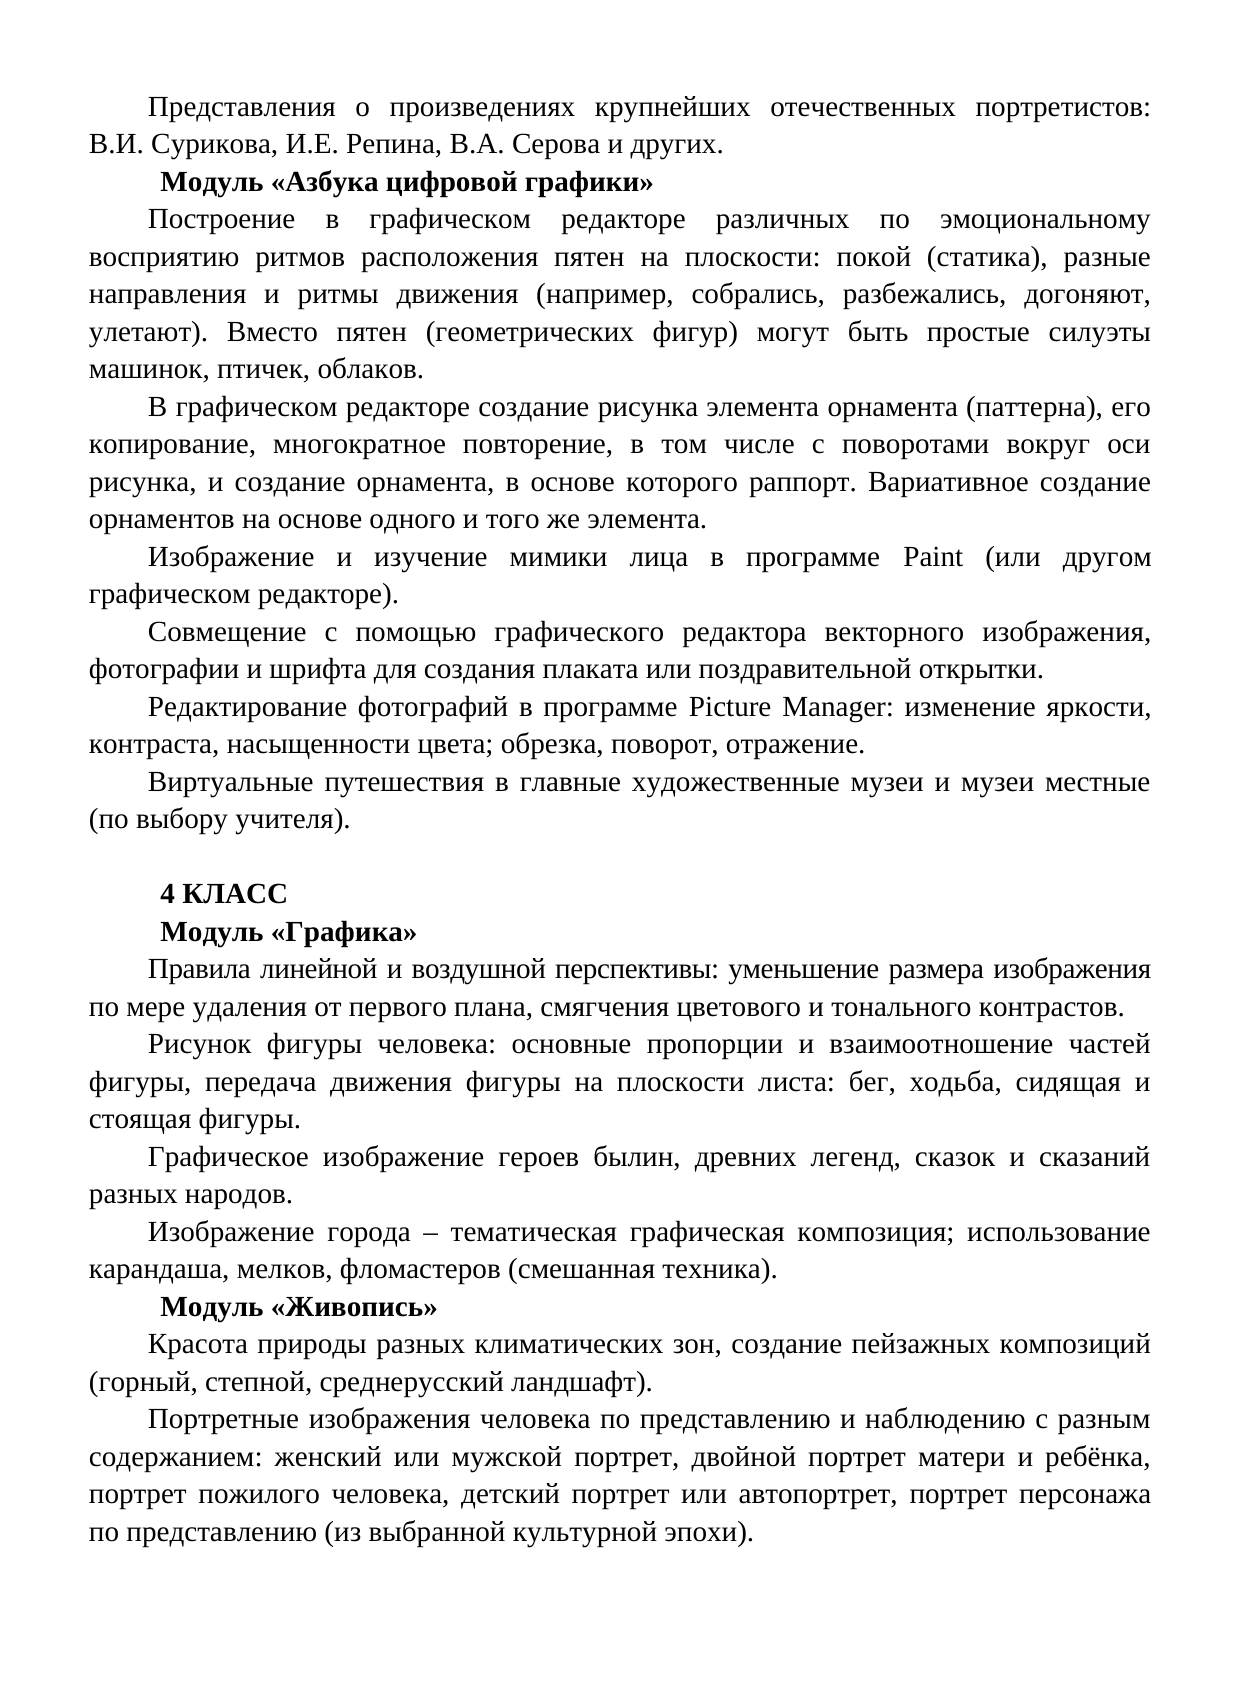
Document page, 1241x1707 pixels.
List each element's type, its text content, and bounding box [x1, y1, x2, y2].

text Графическое изображение героев былин, древних легенд, сказок и сказаний разных народов. [89, 1139, 1152, 1210]
text Изображение и изучение мимики лица в программе Paint (или другом графическом редакторе). [89, 539, 1152, 610]
text 4 КЛАСС [101, 876, 1152, 910]
text Совмещение с помощью графического редактора векторного изображения, фотографии и шрифта для создания плаката или поздравительной открытки. [89, 614, 1152, 685]
text Построение в графическом редакторе различных по эмоциональному восприятию ритмов расположения пятен на плоскости: покой (статика), разные направления и ритмы движения (например, собрались, разбежались, догоняют, улетают). Вместо пятен (геометрических фигур) могут быть простые силуэты машинок, птичек, облаков. [89, 201, 1152, 385]
text Виртуальные путешествия в главные художественные музеи и музеи местные (по выбору учителя). [89, 764, 1152, 835]
text Рисунок фигуры человека: основные пропорции и взаимоотношение частей фигуры, передача движения фигуры на плоскости листа: бег, ходьба, сидящая и стоящая фигуры. [89, 1026, 1152, 1135]
text Изображение города – тематическая графическая композиция; использование карандаша, мелков, фломастеров (смешанная техника). [89, 1214, 1152, 1285]
text Модуль «Живопись» [101, 1289, 1152, 1322]
text В графическом редакторе создание рисунка элемента орнамента (паттерна), его копирование, многократное повторение, в том числе с поворотами вокруг оси рисунка, и создание орнамента, в основе которого раппорт. Вариативное создание орнаментов на основе одного и того же элемента. [89, 389, 1152, 535]
text Красота природы разных климатических зон, создание пейзажных композиций (горный, степной, среднерусский ландшафт). [89, 1326, 1152, 1397]
text Модуль «Азбука цифровой графики» [101, 164, 1152, 197]
text Правила линейной и воздушной перспективы: уменьшение размера изображения по мере удаления от первого плана, смягчения цветового и тонального контрастов. [89, 951, 1152, 1022]
text Портретные изображения человека по представлению и наблюдению с разным содержанием: женский или мужской портрет, двойной портрет матери и ребёнка, портрет пожилого человека, детский портрет или автопортрет, портрет персонажа по представлению (из выбранной культурной эпохи). [89, 1401, 1152, 1547]
text Модуль «Графика» [101, 914, 1152, 947]
text Представления о произведениях крупнейших отечественных портретистов: В.И. Сурикова, И.Е. Репина, В.А. Серова и других. [89, 89, 1152, 160]
text Редактирование фотографий в программе Picture Manager: изменение яркости, контраста, насыщенности цвета; обрезка, поворот, отражение. [89, 689, 1152, 760]
